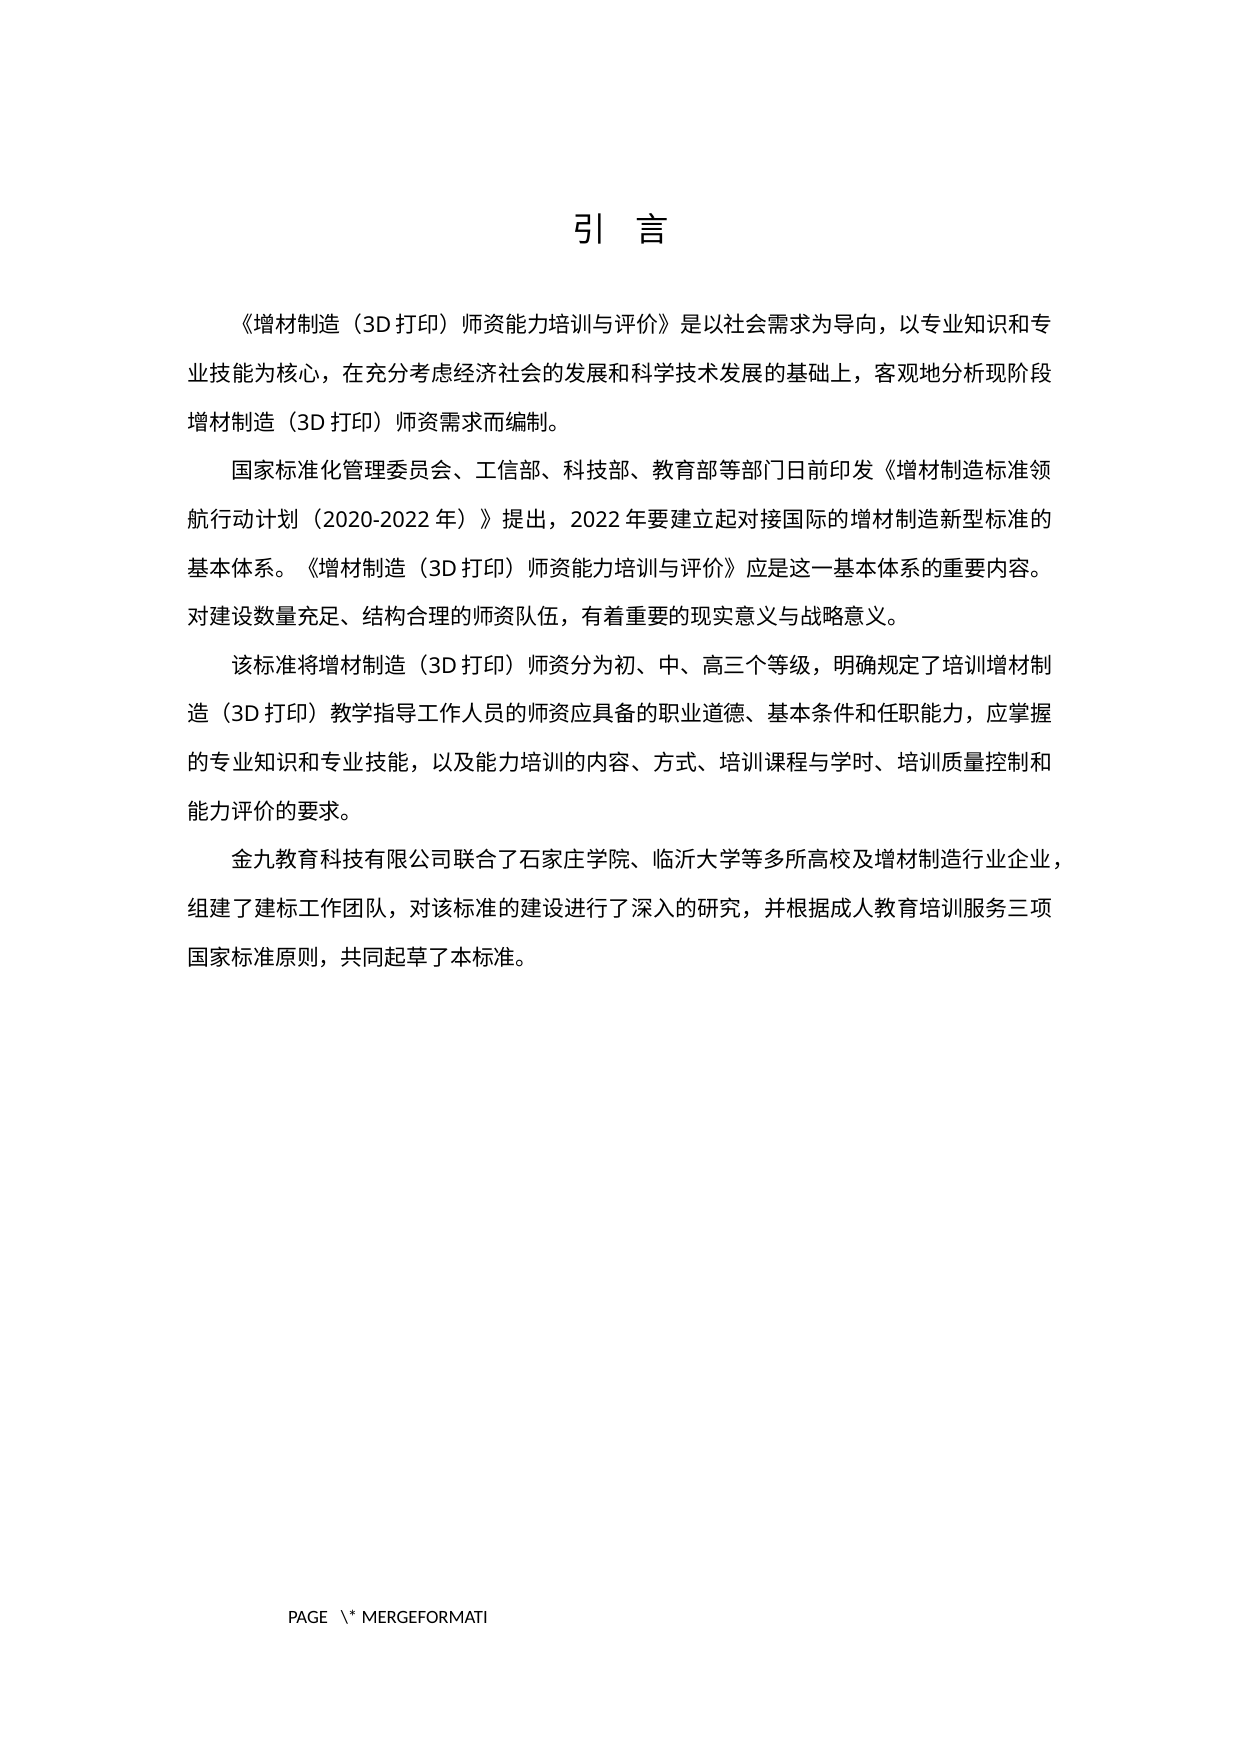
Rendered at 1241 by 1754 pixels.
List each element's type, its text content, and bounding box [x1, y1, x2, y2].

text 国家标准化管理委员会、工信部、科技部、教育部等部门日前印发《增材制造标准领航行动计划（2020-2022年）》提出，2022年要建立起对接国际的增材制造新型标准的基本体系。《增材制造（3D打印）师资能力培训与评价》应是这一基本体系的重要内容。对建设数量充足、结构合理的师资队伍，有着重要的现实意义与战略意义。 [187, 453, 1053, 631]
text 金九教育科技有限公司联合了石家庄学院、临沂大学等多所高校及增材制造行业企业，组建了建标工作团队，对该标准的建设进行了深入的研究，并根据成人教育培训服务三项国家标准原则，共同起草了本标准。 [187, 842, 1053, 972]
text 引 言 [187, 194, 1053, 259]
text 《增材制造（3D打印）师资能力培训与评价》是以社会需求为导向，以专业知识和专业技能为核心，在充分考虑经济社会的发展和科学技术发展的基础上，客观地分析现阶段增材制造（3D打印）师资需求而编制。 [187, 307, 1053, 437]
text 该标准将增材制造（3D打印）师资分为初、中、高三个等级，明确规定了培训增材制造（3D打印）教学指导工作人员的师资应具备的职业道德、基本条件和任职能力，应掌握的专业知识和专业技能，以及能力培训的内容、方式、培训课程与学时、培训质量控制和能力评价的要求。 [187, 647, 1053, 826]
